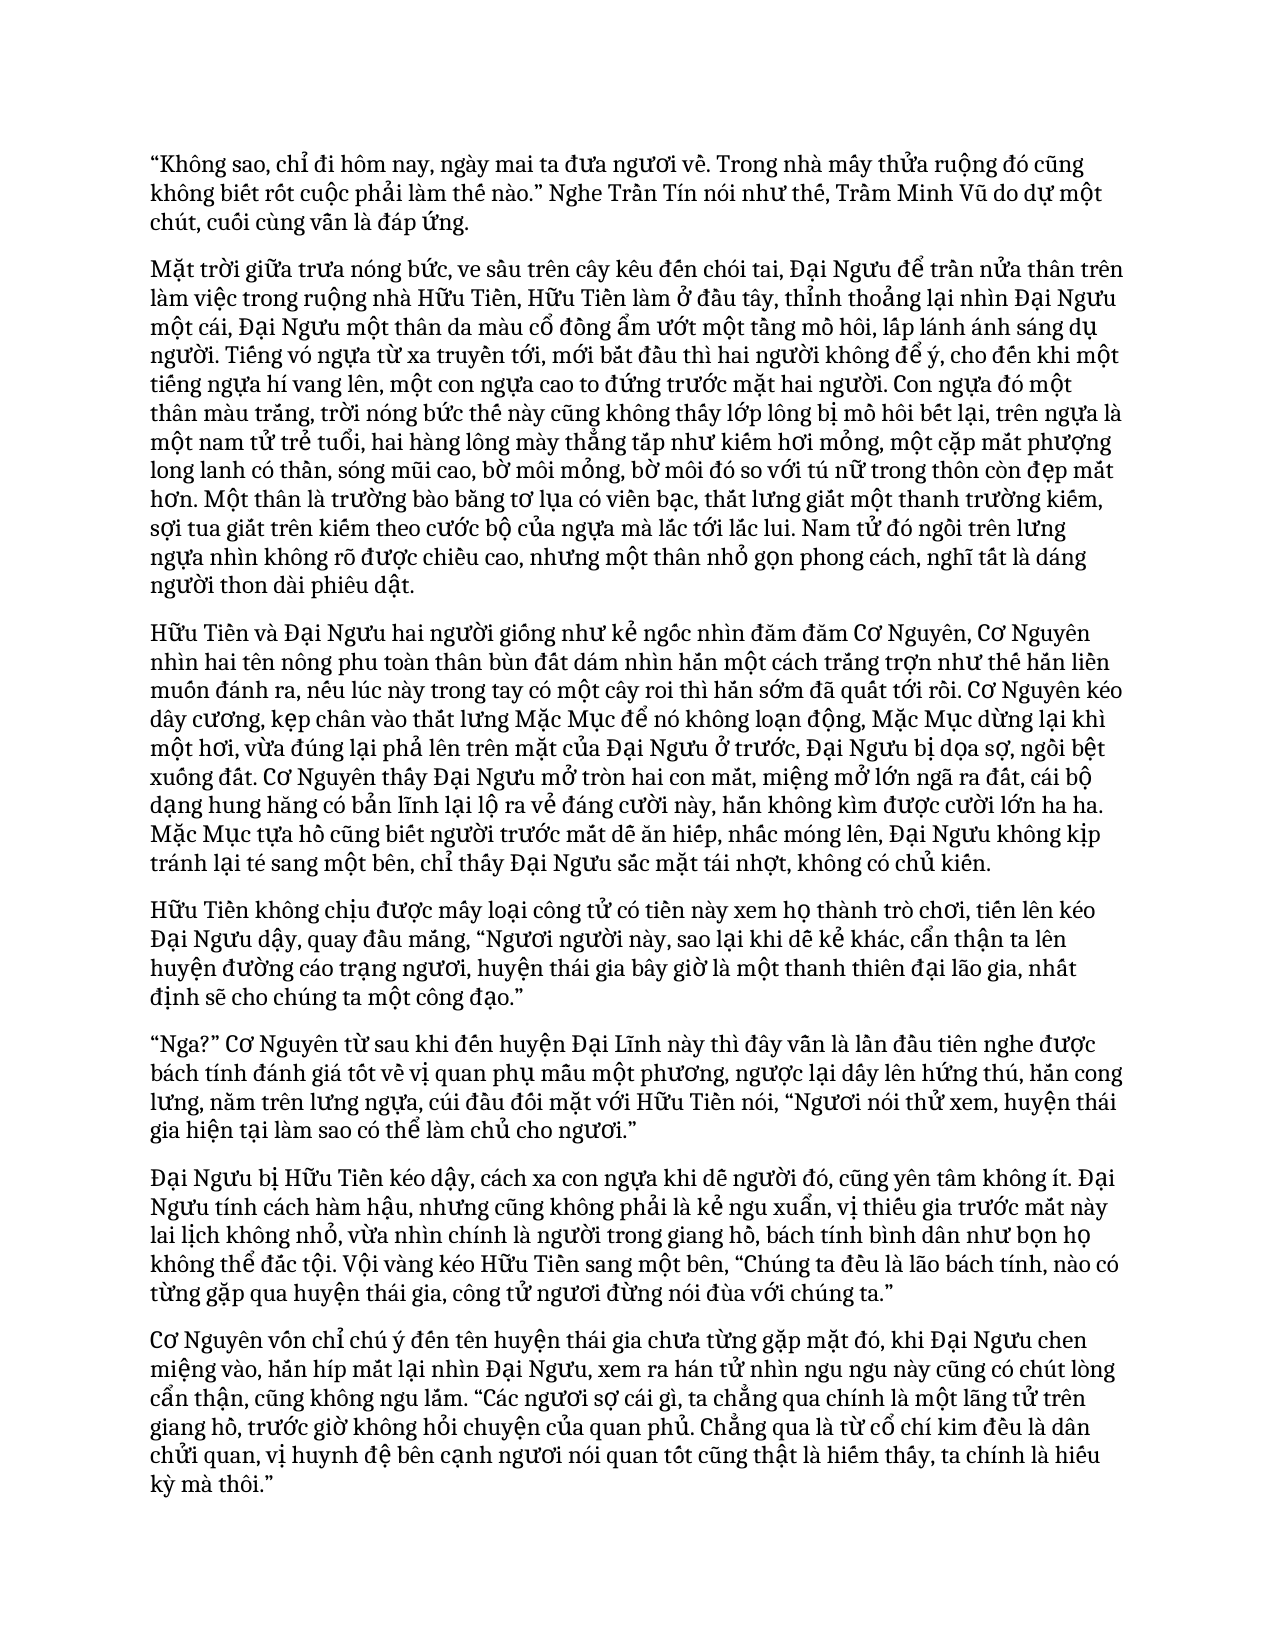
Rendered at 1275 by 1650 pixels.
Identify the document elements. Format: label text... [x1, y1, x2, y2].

text Đại Ngưu bị Hữu Tiền kéo dậy, cách xa con ngựa khi dễ người đó, cũng yên tâm không ít. Đại Ngưu tính cách hàm hậu, nhưng cũng không phải là kẻ ngu xuẩn, vị thiếu gia trước mắt này lai lịch không nhỏ, vừa nhìn chính là người trong giang hồ, bách tính bình dân như bọn họ không thể đắc tội. Vội vàng kéo Hữu Tiền sang một bên, “Chúng ta đều là lão bách tính, nào có từng gặp qua huyện thái gia, công tử ngươi đừng nói đùa với chúng ta.” [150, 1164, 1125, 1307]
text “Nga?” Cơ Nguyên từ sau khi đến huyện Đại Lĩnh này thì đây vẫn là lần đầu tiên nghe được bách tính đánh giá tốt về vị quan phụ mẫu một phương, ngược lại dấy lên hứng thú, hắn cong lưng, nằm trên lưng ngựa, cúi đầu đối mặt với Hữu Tiền nói, “Ngươi nói thử xem, huyện thái gia hiện tại làm sao có thể làm chủ cho ngươi.” [150, 1030, 1125, 1145]
text Mặt trời giữa trưa nóng bức, ve sầu trên cây kêu đến chói tai, Đại Ngưu để trần nửa thân trên làm việc trong ruộng nhà Hữu Tiền, Hữu Tiền làm ở đầu tây, thỉnh thoảng lại nhìn Đại Ngưu một cái, Đại Ngưu một thân da màu cổ đồng ẩm ướt một tầng mồ hôi, lấp lánh ánh sáng dụ người. Tiếng vó ngựa từ xa truyền tới, mới bắt đầu thì hai người không để ý, cho đến khi một tiếng ngựa hí vang lên, một con ngựa cao to đứng trước mặt hai người. Con ngựa đó một thân màu trắng, trời nóng bức thế này cũng không thấy lớp lông bị mồ hôi bết lại, trên ngựa là một nam tử trẻ tuổi, hai hàng lông mày thẳng tắp như kiếm hơi mỏng, một cặp mắt phượng long lanh có thần, sóng mũi cao, bờ môi mỏng, bờ môi đó so với tú nữ trong thôn còn đẹp mắt hơn. Một thân là trường bào bằng tơ lụa có viền bạc, thắt lưng giắt một thanh trường kiếm, sợi tua giắt trên kiếm theo cước bộ của ngựa mà lắc tới lắc lui. Nam tử đó ngồi trên lưng ngựa nhìn không rõ được chiều cao, nhưng một thân nhỏ gọn phong cách, nghĩ tất là dáng người thon dài phiêu dật. [150, 255, 1125, 600]
text Hữu Tiền không chịu được mấy loại công tử có tiền này xem họ thành trò chơi, tiến lên kéo Đại Ngưu dậy, quay đầu mắng, “Ngươi người này, sao lại khi dễ kẻ khác, cẩn thận ta lên huyện đường cáo trạng ngươi, huyện thái gia bây giờ là một thanh thiên đại lão gia, nhất định sẽ cho chúng ta một công đạo.” [150, 896, 1125, 1011]
text Cơ Nguyên vốn chỉ chú ý đến tên huyện thái gia chưa từng gặp mặt đó, khi Đại Ngưu chen miệng vào, hắn híp mắt lại nhìn Đại Ngưu, xem ra hán tử nhìn ngu ngu này cũng có chút lòng cẩn thận, cũng không ngu lắm. “Các ngươi sợ cái gì, ta chẳng qua chính là một lãng tử trên giang hồ, trước giờ không hỏi chuyện của quan phủ. Chẳng qua là từ cổ chí kim đều là dân chửi quan, vị huynh đệ bên cạnh ngươi nói quan tốt cũng thật là hiếm thấy, ta chính là hiếu kỳ mà thôi.” [150, 1326, 1125, 1499]
text Hữu Tiền và Đại Ngưu hai người giống như kẻ ngốc nhìn đăm đăm Cơ Nguyên, Cơ Nguyên nhìn hai tên nông phu toàn thân bùn đất dám nhìn hắn một cách trắng trợn như thế hắn liền muốn đánh ra, nếu lúc này trong tay có một cây roi thì hắn sớm đã quất tới rồi. Cơ Nguyên kéo dây cương, kẹp chân vào thắt lưng Mặc Mục để nó không loạn động, Mặc Mục dừng lại khì một hơi, vừa đúng lại phả lên trên mặt của Đại Ngưu ở trước, Đại Ngưu bị dọa sợ, ngồi bệt xuống đất. Cơ Nguyên thấy Đại Ngưu mở tròn hai con mắt, miệng mở lớn ngã ra đất, cái bộ dạng hung hăng có bản lĩnh lại lộ ra vẻ đáng cười này, hắn không kìm được cười lớn ha ha. Mặc Mục tựa hồ cũng biết người trước mắt dễ ăn hiếp, nhấc móng lên, Đại Ngưu không kịp tránh lại té sang một bên, chỉ thấy Đại Ngưu sắc mặt tái nhợt, không có chủ kiến. [150, 619, 1125, 877]
text “Không sao, chỉ đi hôm nay, ngày mai ta đưa ngươi về. Trong nhà mấy thửa ruộng đó cũng không biết rốt cuộc phải làm thế nào.” Nghe Trần Tín nói như thế, Trầm Minh Vũ do dự một chút, cuối cùng vẫn là đáp ứng. [150, 150, 1125, 236]
